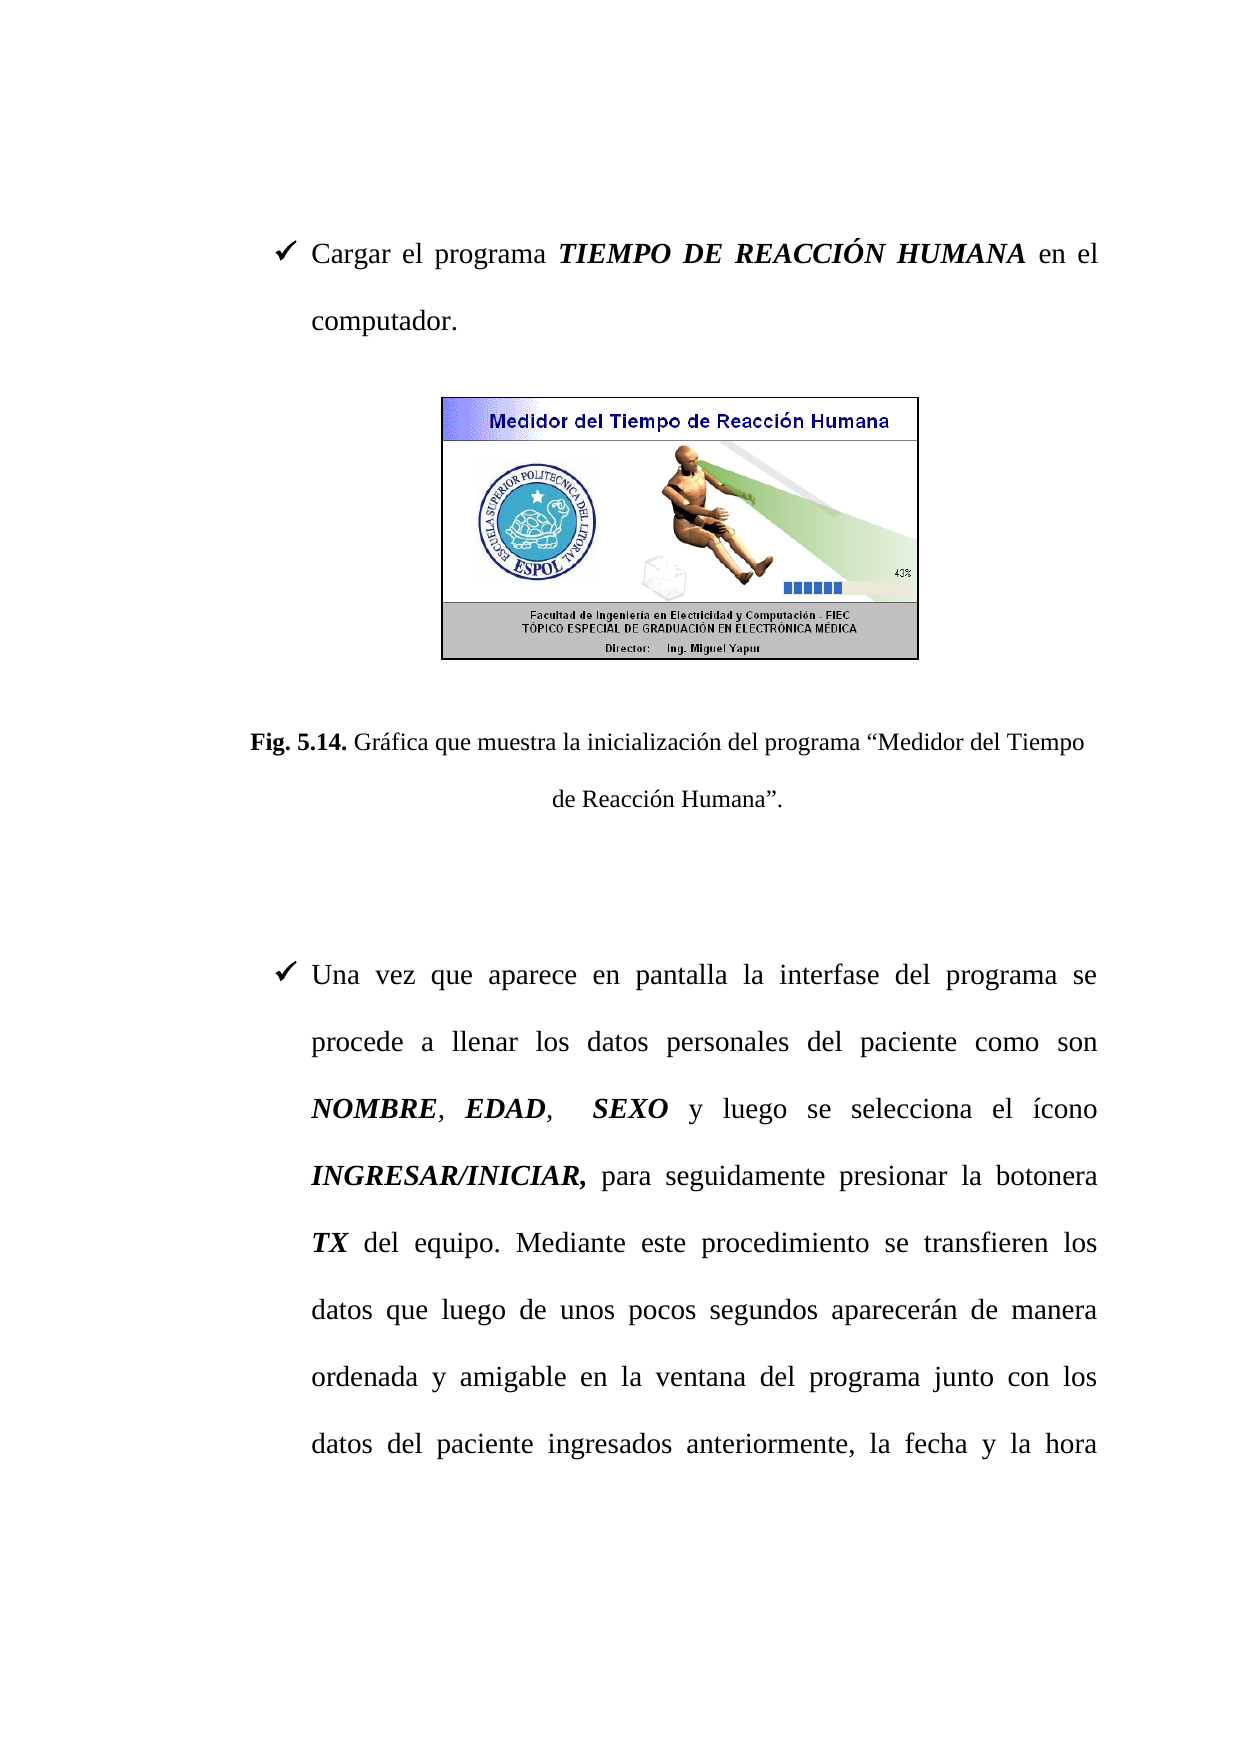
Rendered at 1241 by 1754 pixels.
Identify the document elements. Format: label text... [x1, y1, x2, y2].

list Cargar el programa TIEMPO DE REACCIÓN HUMANA en el computador. [274, 236, 1098, 337]
picture [443, 398, 917, 658]
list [274, 957, 1098, 1460]
text Fig. 5.14. Gráfica que muestra la inicialización del programa “Medidor del Tiempo de Reacción Humana”. [236, 727, 1098, 813]
